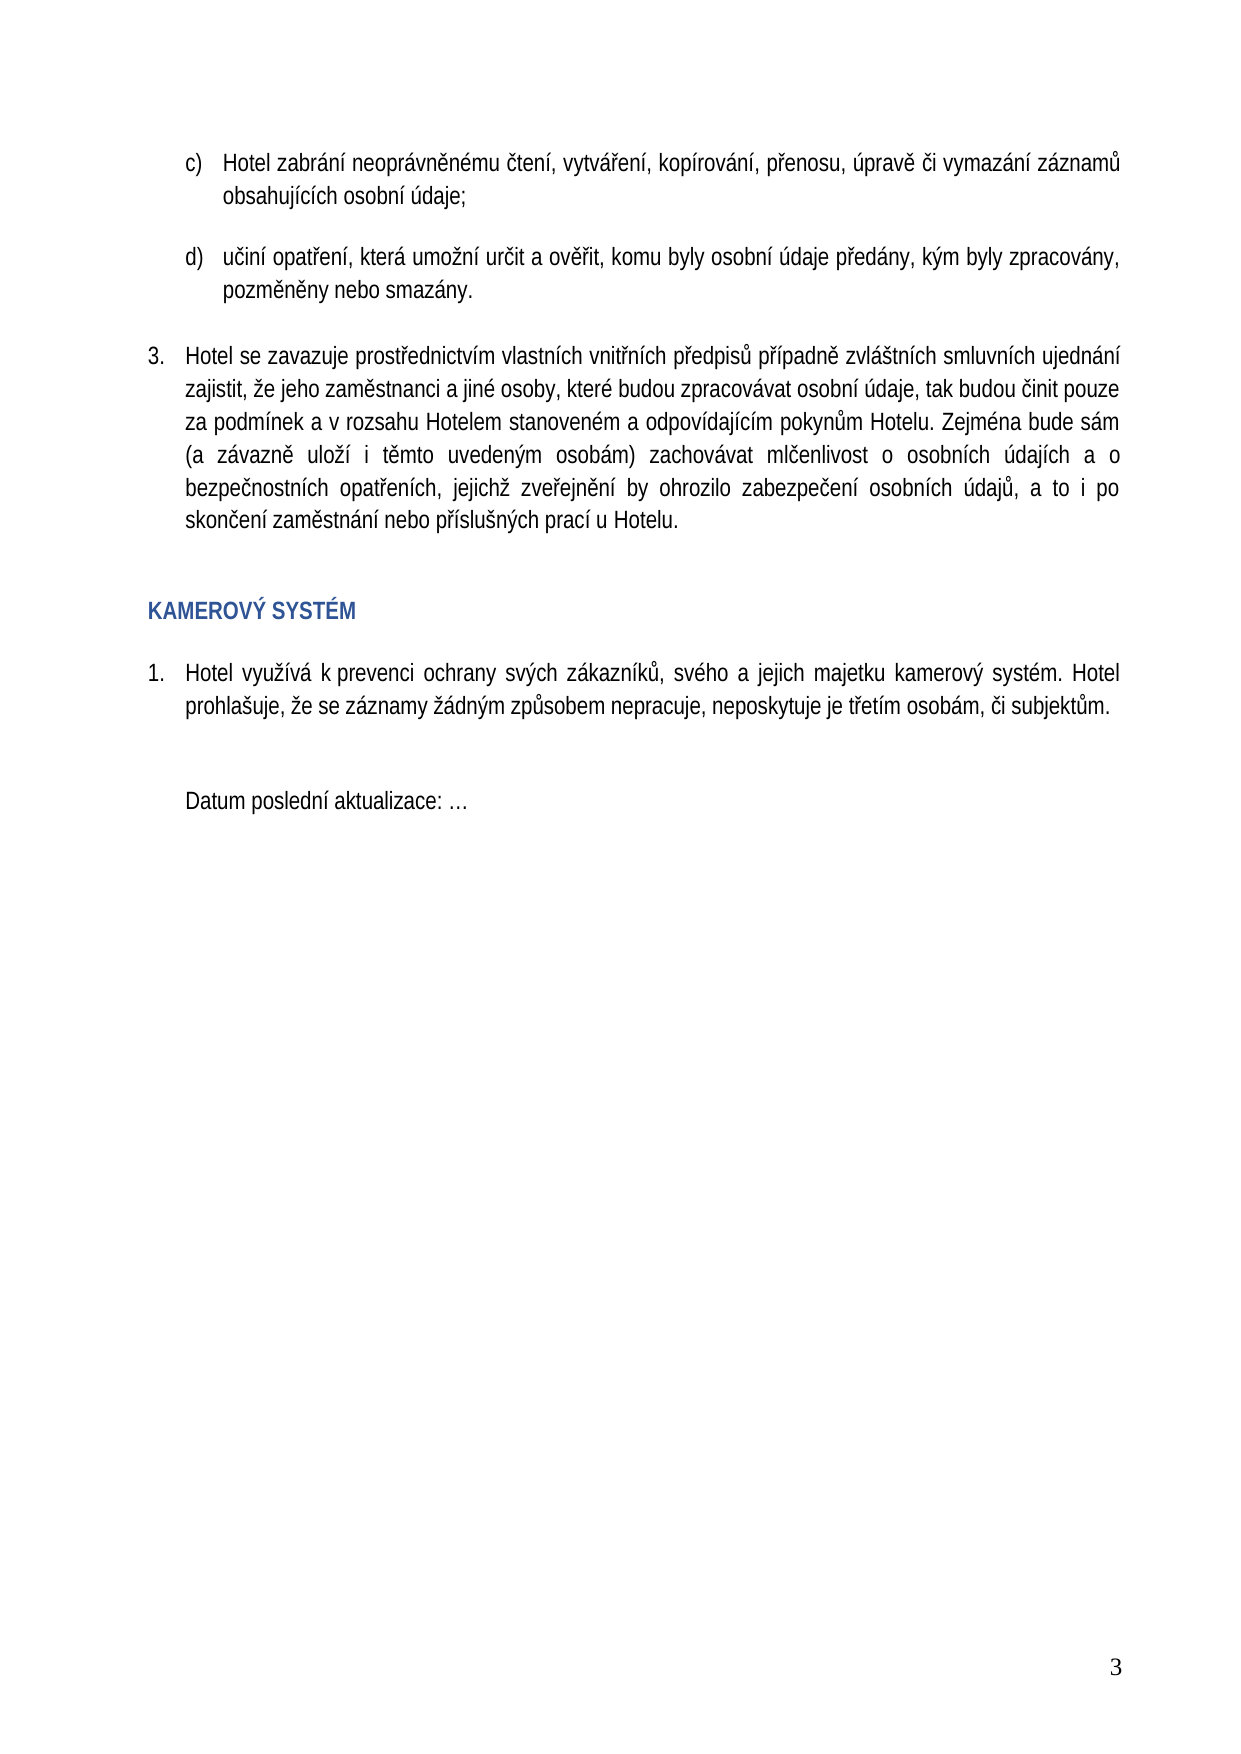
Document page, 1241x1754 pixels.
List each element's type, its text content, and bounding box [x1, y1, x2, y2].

text Datum poslední aktualizace: … [185, 786, 1122, 814]
list Hotel zabrání neoprávněnému čtení, vytváření, kopírování, přenosu, úpravě či vymazání záznamů obsahujících osobní údaje; [185, 148, 1122, 209]
text Kamerový systém [148, 596, 1122, 625]
list učiní opatření, která umožní určit a ověřit, komu byly osobní údaje předány, kým byly zpracovány, pozměněny nebo smazány. [185, 242, 1122, 304]
list Hotel využívá k prevenci ochrany svých zákazníků, svého a jejich majetku kamerový systém. Hotel prohlašuje, že se záznamy žádným způsobem nepracuje, neposkytuje je třetím osobám, či subjektům. [148, 658, 1122, 720]
list Hotel se zavazuje prostřednictvím vlastních vnitřních předpisů případně zvláštních smluvních ujednání zajistit, že jeho zaměstnanci a jiné osoby, které budou zpracovávat osobní údaje, tak budou činit pouze za podmínek a v rozsahu Hotelem stanoveném a odpovídajícím pokynům Hotelu. Zejména bude sám (a závazně uloží i těmto uvedeným osobám) zachovávat mlčenlivost o osobních údajích a o bezpečnostních opatřeních, jejichž zveřejnění by ohrozilo zabezpečení osobních údajů, a to i po skončení zaměstnání nebo příslušných prací u Hotelu. [148, 341, 1122, 534]
